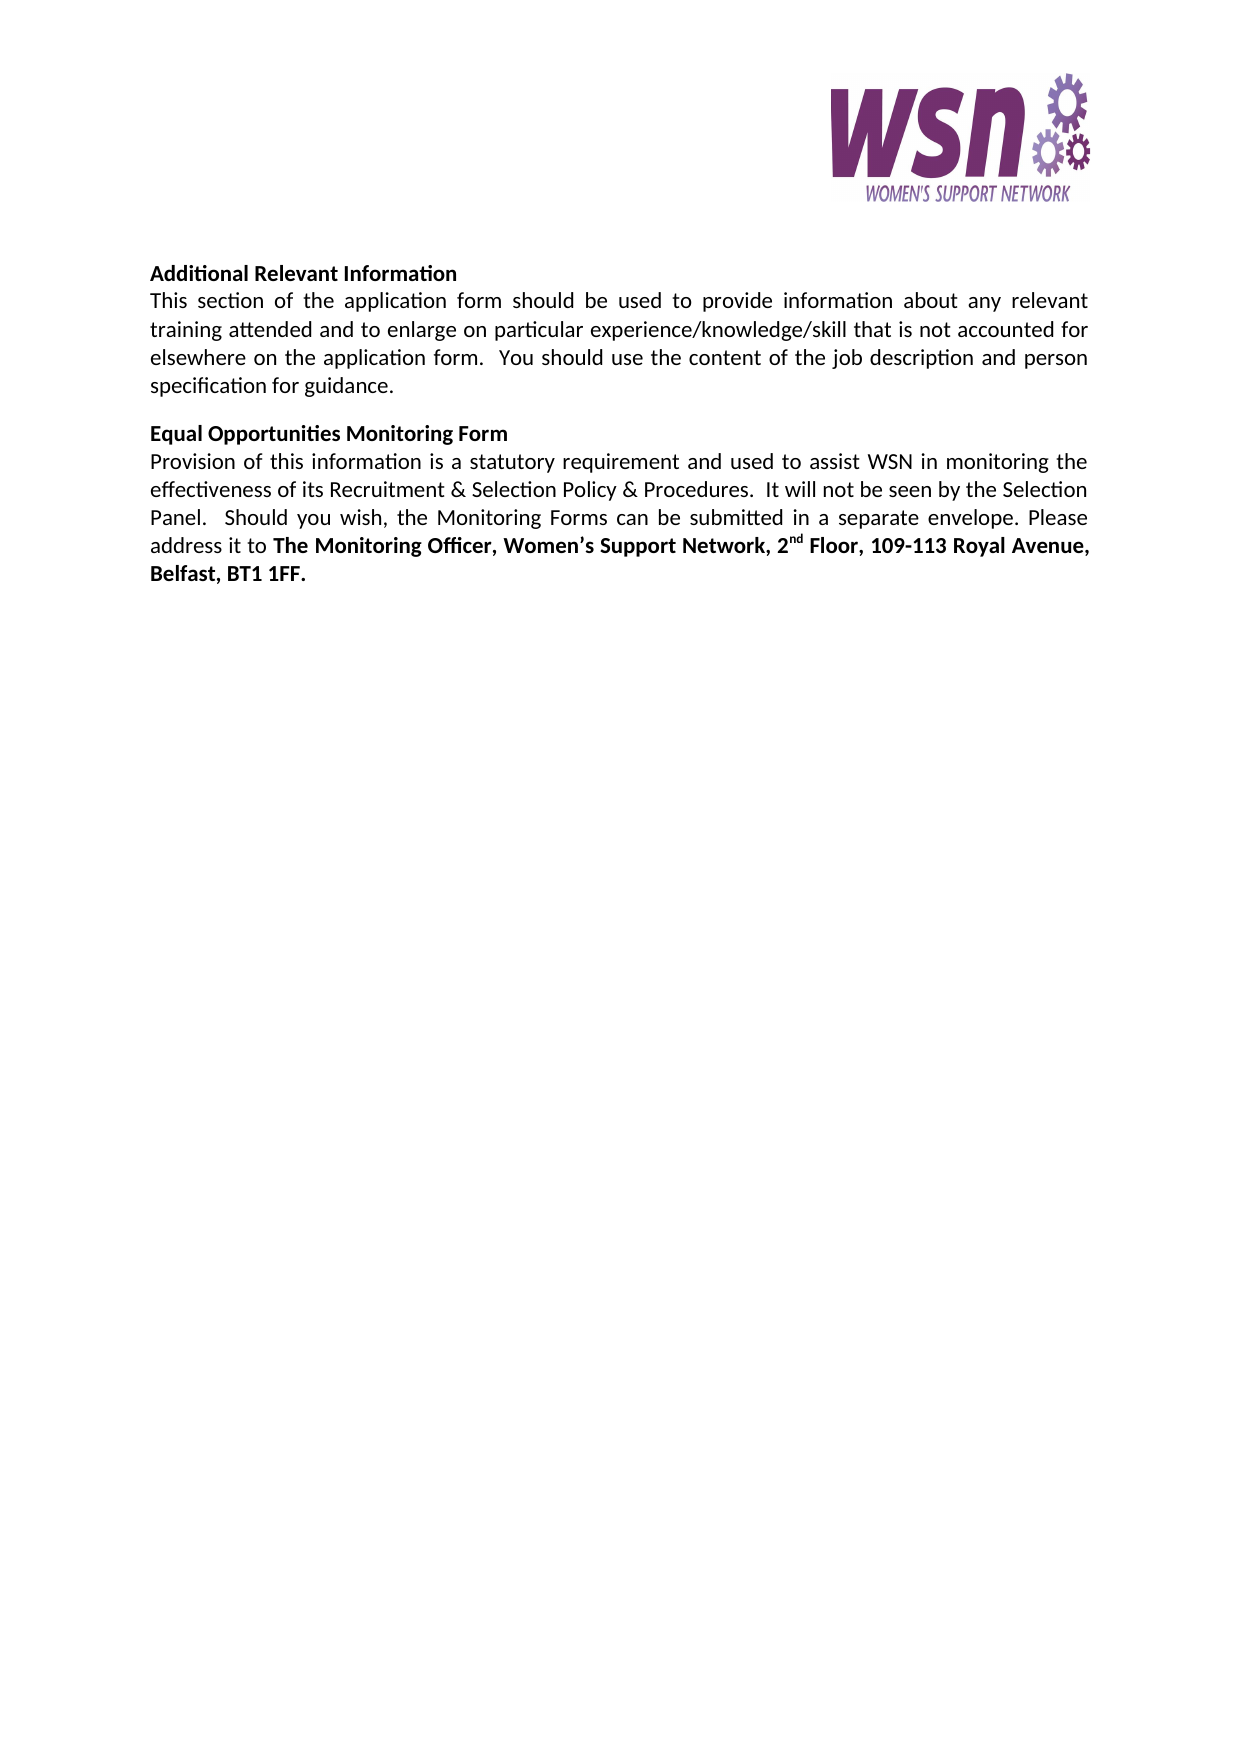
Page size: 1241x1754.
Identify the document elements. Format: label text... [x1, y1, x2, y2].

picture [831, 73, 1091, 202]
subtitle Additional Relevant Information [150, 259, 1090, 287]
subtitle Equal Opportunities Monitoring Form [150, 419, 1090, 447]
text Provision of this information is a statutory requirement and used to assist WSN in monitoring the effectiveness of its Recruitment & Selection Policy & Procedures. It will not be seen by the Selection Panel. Should you wish, the Monitoring Forms can be submitted in a separate envelope. Please address it to The Monitoring Officer, Women’s Support Network, 2nd Floor, 109-113 Royal Avenue, Belfast, BT1 1FF. [150, 447, 1090, 587]
text This section of the application form should be used to provide information about any relevant training attended and to enlarge on particular experience/knowledge/skill that is not accounted for elsewhere on the application form. You should use the content of the job description and person specification for guidance. [150, 287, 1090, 399]
